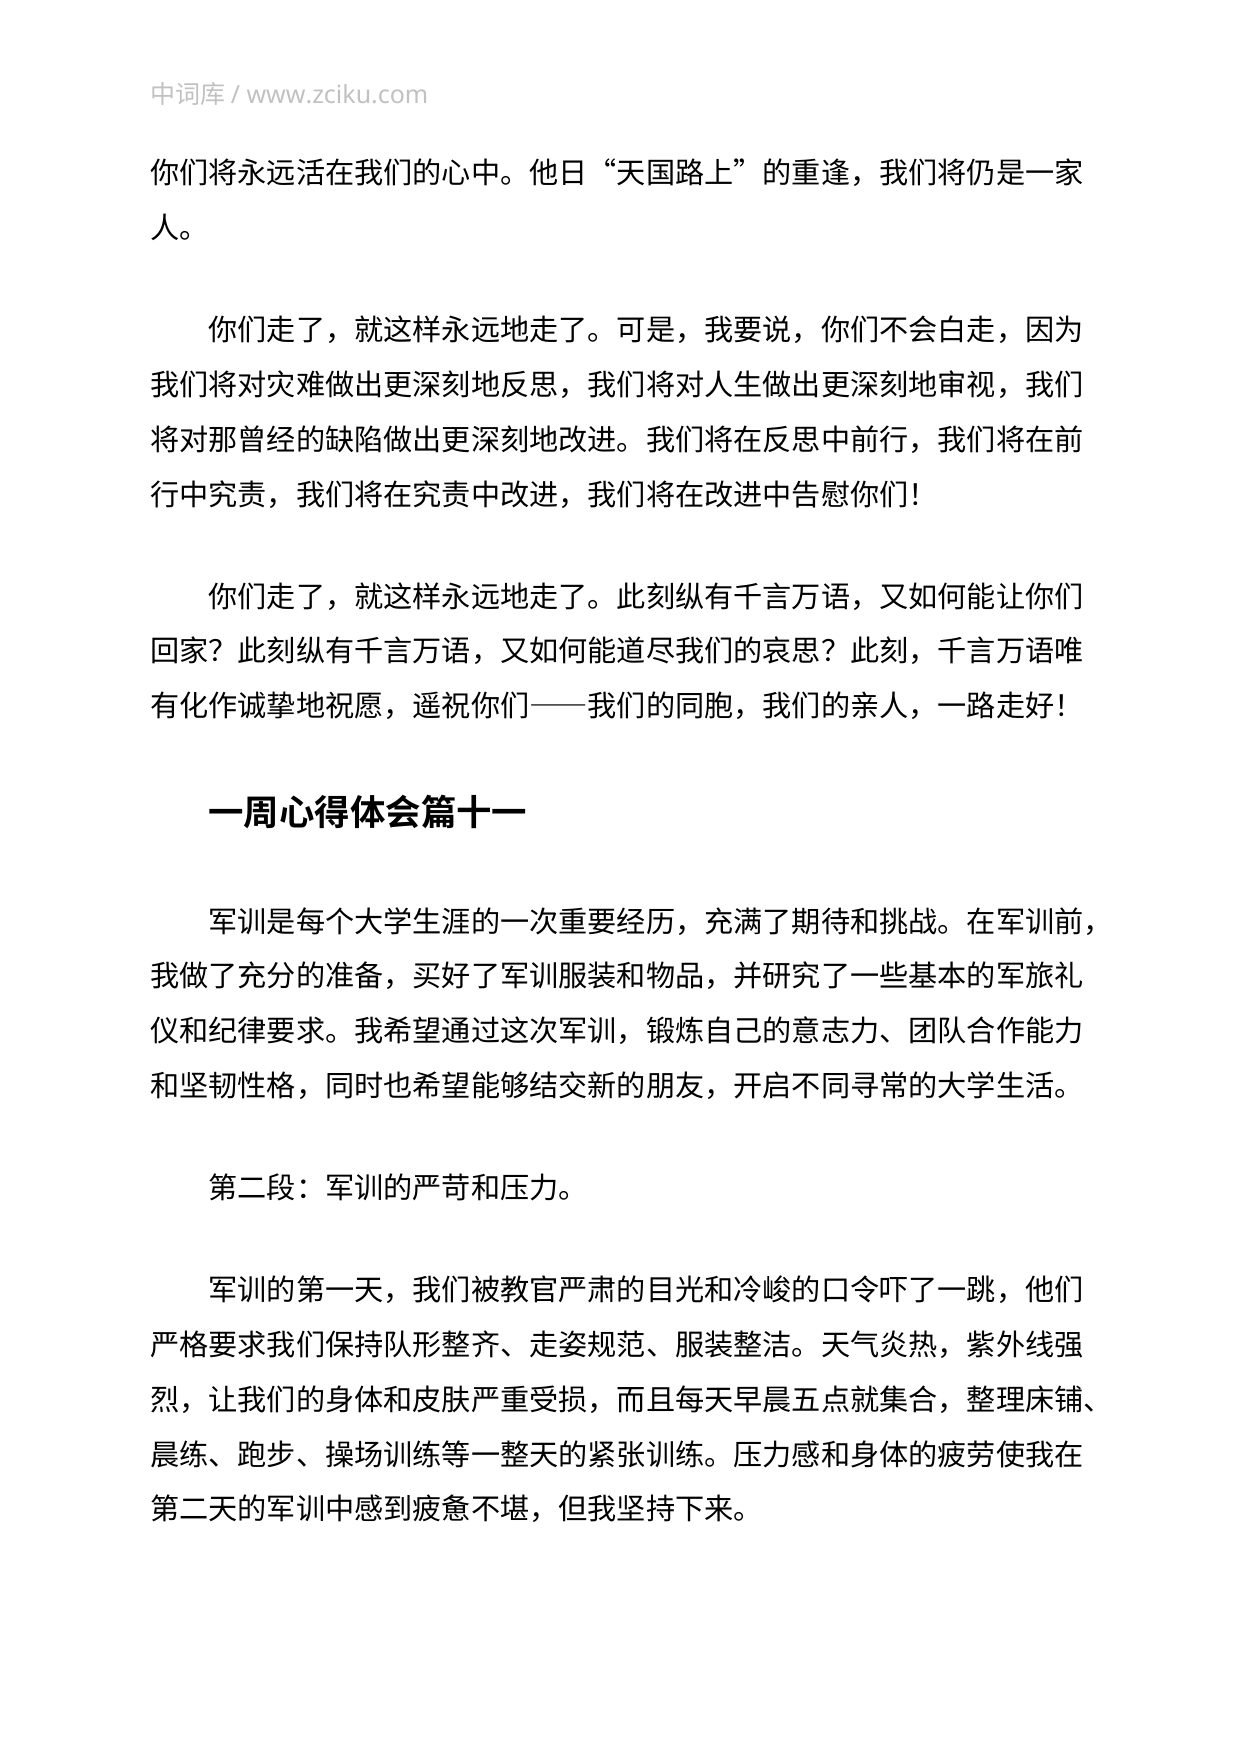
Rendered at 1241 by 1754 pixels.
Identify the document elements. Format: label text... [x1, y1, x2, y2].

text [150, 150, 1090, 247]
text 一周心得体会篇十一 [150, 785, 1090, 836]
text 第二段：军训的严苛和压力。 [150, 1164, 1090, 1207]
text 军训是每个大学生涯的一次重要经历，充满了期待和挑战。在军训前，我做了充分的准备，买好了军训服装和物品，并研究了一些基本的军旅礼仪和纪律要求。我希望通过这次军训，锻炼自己的意志力、团队合作能力和坚韧性格，同时也希望能够结交新的朋友，开启不同寻常的大学生活。 [150, 898, 1090, 1105]
text 你们走了，就这样永远地走了。此刻纵有千言万语，又如何能让你们回家？此刻纵有千言万语，又如何能道尽我们的哀思？此刻，千言万语唯有化作诚挚地祝愿，遥祝你们——我们的同胞，我们的亲人，一路走好！ [150, 573, 1090, 725]
text 你们走了，就这样永远地走了。可是，我要说，你们不会白走，因为我们将对灾难做出更深刻地反思，我们将对人生做出更深刻地审视，我们将对那曾经的缺陷做出更深刻地改进。我们将在反思中前行，我们将在前行中究责，我们将在究责中改进，我们将在改进中告慰你们！ [150, 307, 1090, 514]
text 军训的第一天，我们被教官严肃的目光和冷峻的口令吓了一跳，他们严格要求我们保持队形整齐、走姿规范、服装整洁。天气炎热，紫外线强烈，让我们的身体和皮肤严重受损，而且每天早晨五点就集合，整理床铺、晨练、跑步、操场训练等一整天的紧张训练。压力感和身体的疲劳使我在第二天的军训中感到疲惫不堪，但我坚持下来。 [150, 1266, 1090, 1528]
